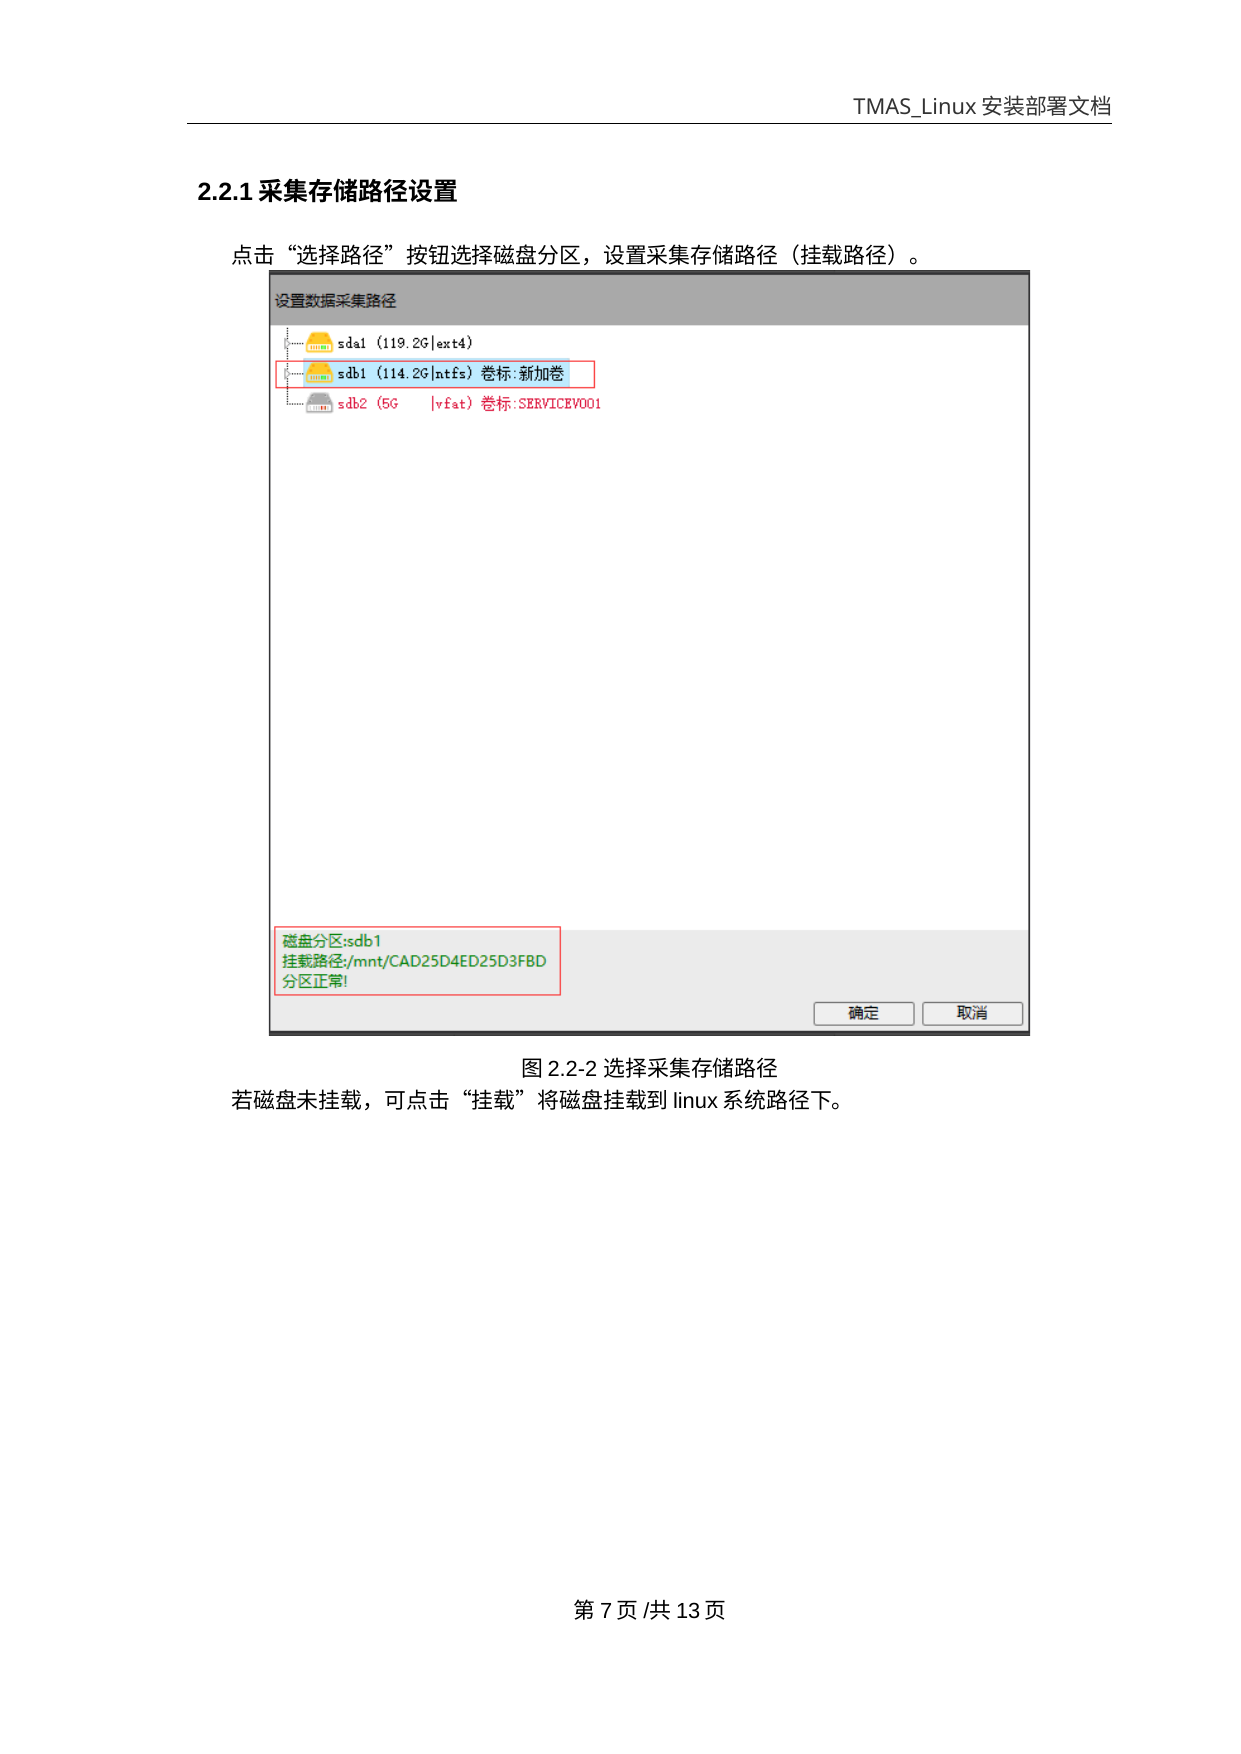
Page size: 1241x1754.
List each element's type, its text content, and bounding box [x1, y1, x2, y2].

text 若磁盘未挂载，可点击“挂载”将磁盘挂载到linux系统路径下。 [187, 1083, 1112, 1115]
picture [268, 270, 1031, 1036]
text 2.2.1采集存储路径设置 [172, 157, 1112, 222]
text 点击“选择路径”按钮选择磁盘分区，设置采集存储路径（挂载路径）。 [187, 238, 1112, 270]
text 图2.2-2 选择采集存储路径 [187, 1050, 1112, 1083]
